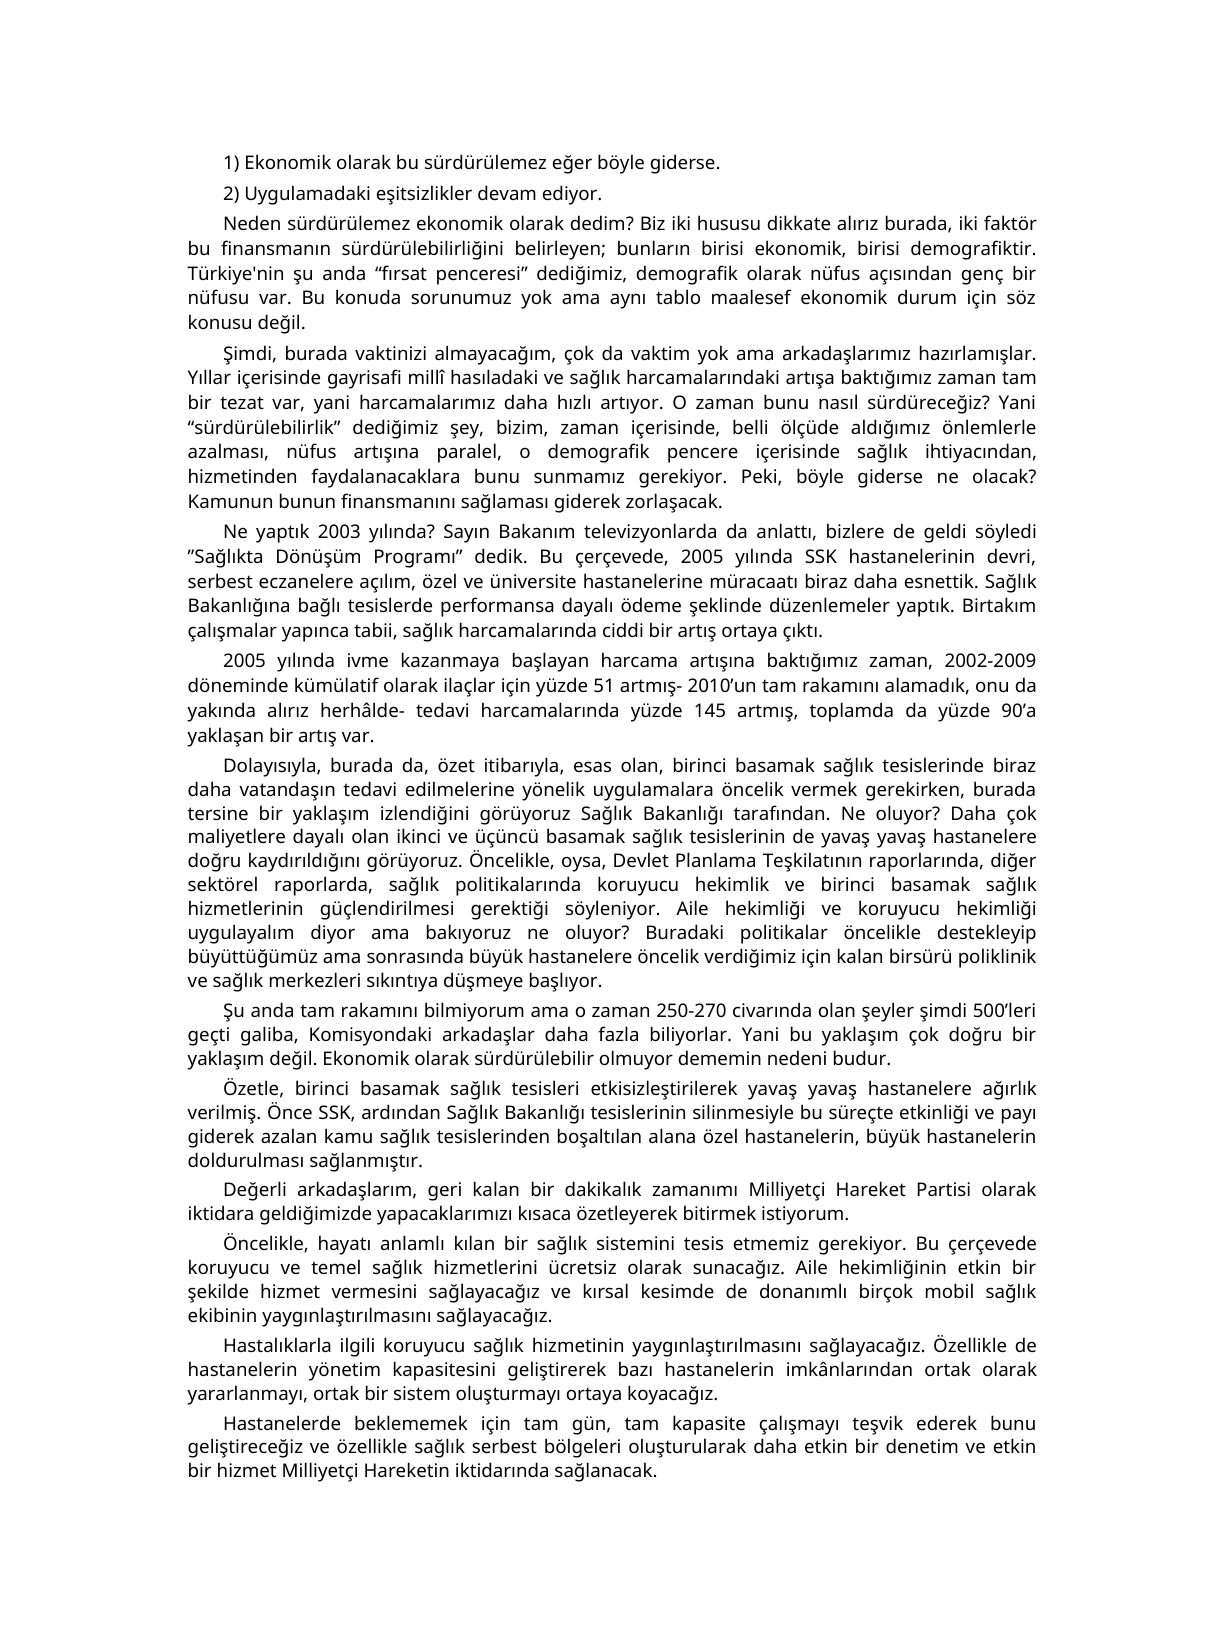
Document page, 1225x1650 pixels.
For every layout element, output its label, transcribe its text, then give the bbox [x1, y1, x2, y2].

text Neden sürdürülemez ekonomik olarak dedim? Biz iki hususu dikkate alırız burada, iki faktör bu finansmanın sürdürülebilirliğini belirleyen; bunların birisi ekonomik, birisi demografiktir. Türkiye'nin şu anda “fırsat penceresi” dediğimiz, demografik olarak nüfus açısından genç bir nüfusu var. Bu konuda sorunumuz yok ama aynı tablo maalesef ekonomik durum için söz konusu değil. [187, 211, 1037, 334]
text 1) Ekonomik olarak bu sürdürülemez eğer böyle giderse. [187, 150, 1037, 175]
text 2) Uygulamadaki eşitsizlikler devam ediyor. [187, 181, 1037, 205]
text Dolayısıyla, burada da, özet itibarıyla, esas olan, birinci basamak sağlık tesislerinde biraz daha vatandaşın tedavi edilmelerine yönelik uygulamalara öncelik vermek gerekirken, burada tersine bir yaklaşım izlendiğini görüyoruz Sağlık Bakanlığı tarafından. Ne oluyor? Daha çok maliyetlere dayalı olan ikinci ve üçüncü basamak sağlık tesislerinin de yavaş yavaş hastanelere doğru kaydırıldığını görüyoruz. Öncelikle, oysa, Devlet Planlama Teşkilatının raporlarında, diğer sektörel raporlarda, sağlık politikalarında koruyucu hekimlik ve birinci basamak sağlık hizmetlerinin güçlendirilmesi gerektiği söyleniyor. Aile hekimliği ve koruyucu hekimliği uygulayalım diyor ama bakıyoruz ne oluyor? Buradaki politikalar öncelikle destekleyip büyüttüğümüz ama sonrasında büyük hastanelere öncelik verdiğimiz için kalan birsürü poliklinik ve sağlık merkezleri sıkıntıya düşmeye başlıyor. [187, 753, 1037, 992]
text Özetle, birinci basamak sağlık tesisleri etkisizleştirilerek yavaş yavaş hastanelere ağırlık verilmiş. Önce SSK, ardından Sağlık Bakanlığı tesislerinin silinmesiyle bu süreçte etkinliği ve payı giderek azalan kamu sağlık tesislerinden boşaltılan alana özel hastanelerin, büyük hastanelerin doldurulması sağlanmıştır. [187, 1076, 1037, 1172]
text Şu anda tam rakamını bilmiyorum ama o zaman 250-270 civarında olan şeyler şimdi 500’leri geçti galiba, Komisyondaki arkadaşlar daha fazla biliyorlar. Yani bu yaklaşım çok doğru bir yaklaşım değil. Ekonomik olarak sürdürülebilir olmuyor dememin nedeni budur. [187, 998, 1037, 1070]
text Hastalıklarla ilgili koruyucu sağlık hizmetinin yaygınlaştırılmasını sağlayacağız. Özellikle de hastanelerin yönetim kapasitesini geliştirerek bazı hastanelerin imkânlarından ortak olarak yararlanmayı, ortak bir sistem oluşturmayı ortaya koyacağız. [187, 1333, 1037, 1405]
text 2005 yılında ivme kazanmaya başlayan harcama artışına baktığımız zaman, 2002-2009 döneminde kümülatif olarak ilaçlar için yüzde 51 artmış- 2010’un tam rakamını alamadık, onu da yakında alırız herhâlde- tedavi harcamalarında yüzde 145 artmış, toplamda da yüzde 90’a yaklaşan bir artış var. [187, 648, 1037, 747]
text Değerli arkadaşlarım, geri kalan bir dakikalık zamanımı Milliyetçi Hareket Partisi olarak iktidara geldiğimizde yapacaklarımızı kısaca özetleyerek bitirmek istiyorum. [187, 1178, 1037, 1226]
text Ne yaptık 2003 yılında? Sayın Bakanım televizyonlarda da anlattı, bizlere de geldi söyledi ”Sağlıkta Dönüşüm Programı” dedik. Bu çerçevede, 2005 yılında SSK hastanelerinin devri, serbest eczanelere açılım, özel ve üniversite hastanelerine müracaatı biraz daha esnettik. Sağlık Bakanlığına bağlı tesislerde performansa dayalı ödeme şeklinde düzenlemeler yaptık. Birtakım çalışmalar yapınca tabii, sağlık harcamalarında ciddi bir artış ortaya çıktı. [187, 519, 1037, 642]
text Şimdi, burada vaktinizi almayacağım, çok da vaktim yok ama arkadaşlarımız hazırlamışlar. Yıllar içerisinde gayrisafi millî hasıladaki ve sağlık harcamalarındaki artışa baktığımız zaman tam bir tezat var, yani harcamalarımız daha hızlı artıyor. O zaman bunu nasıl sürdüreceğiz? Yani “sürdürülebilirlik” dediğimiz şey, bizim, zaman içerisinde, belli ölçüde aldığımız önlemlerle azalması, nüfus artışına paralel, o demografik pencere içerisinde sağlık ihtiyacından, hizmetinden faydalanacaklara bunu sunmamız gerekiyor. Peki, böyle giderse ne olacak? Kamunun bunun finansmanını sağlaması giderek zorlaşacak. [187, 340, 1037, 513]
text Öncelikle, hayatı anlamlı kılan bir sağlık sistemini tesis etmemiz gerekiyor. Bu çerçevede koruyucu ve temel sağlık hizmetlerini ücretsiz olarak sunacağız. Aile hekimliğinin etkin bir şekilde hizmet vermesini sağlayacağız ve kırsal kesimde de donanımlı birçok mobil sağlık ekibinin yaygınlaştırılmasını sağlayacağız. [187, 1231, 1037, 1327]
text Hastanelerde beklememek için tam gün, tam kapasite çalışmayı teşvik ederek bunu geliştireceğiz ve özellikle sağlık serbest bölgeleri oluşturularak daha etkin bir denetim ve etkin bir hizmet Milliyetçi Hareketin iktidarında sağlanacak. [187, 1411, 1037, 1483]
